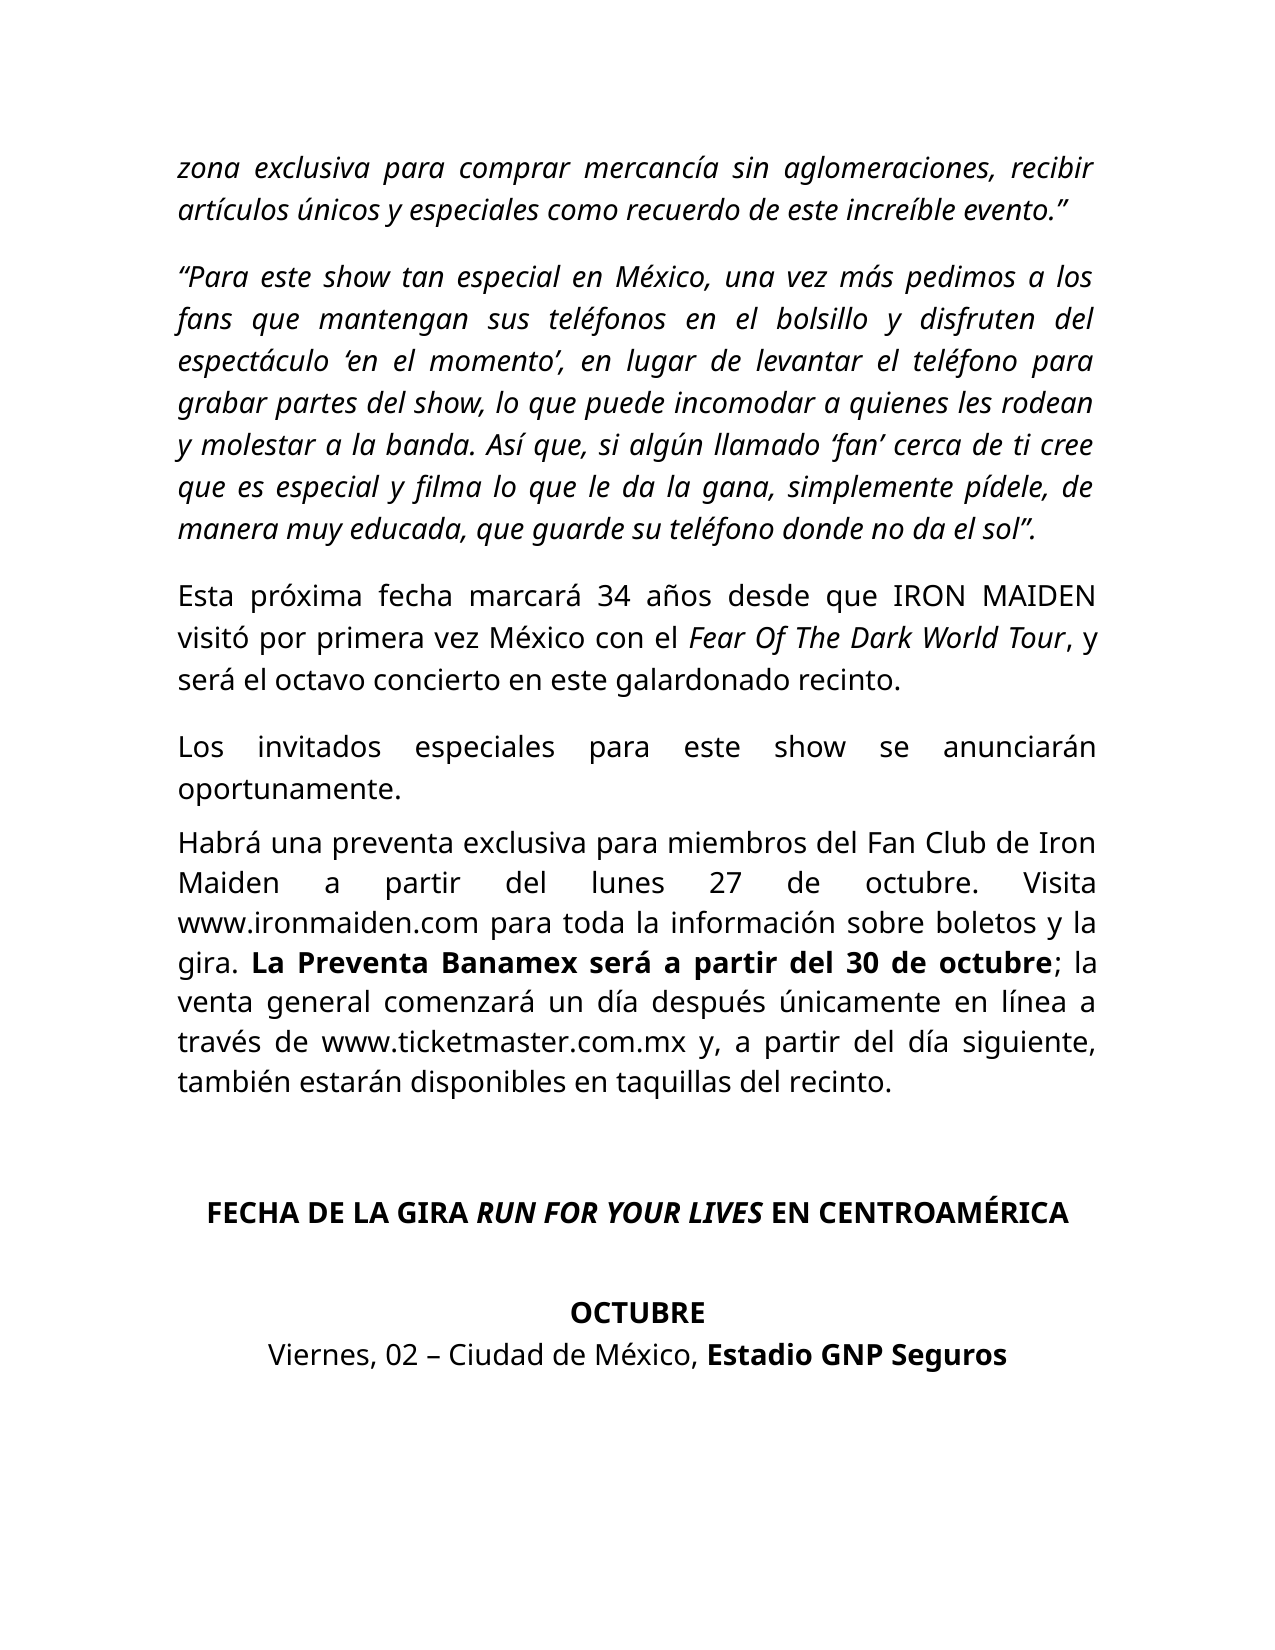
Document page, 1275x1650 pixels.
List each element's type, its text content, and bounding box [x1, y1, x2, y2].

text Los invitados especiales para este show se anunciarán oportunamente. [177, 726, 1098, 808]
text FECHA DE LA GIRA RUN FOR YOUR LIVES EN CENTROAMÉRICA [177, 1193, 1098, 1265]
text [177, 148, 1098, 229]
text “Para este show tan especial en México, una vez más pedimos a los fans que mantengan sus teléfonos en el bolsillo y disfruten del espectáculo ‘en el momento’, en lugar de levantar el teléfono para grabar partes del show, lo que puede incomodar a quienes les rodean y molestar a la banda. Así que, si algún llamado ‘fan’ cerca de ti cree que es especial y filma lo que le da la gana, simplemente pídele, de manera muy educada, que guarde su teléfono donde no da el sol”. [177, 257, 1098, 548]
text Esta próxima fecha marcará 34 años desde que IRON MAIDEN visitó por primera vez México con el Fear Of The Dark World Tour, y será el octavo concierto en este galardonado recinto. [177, 575, 1098, 699]
text OCTUBRE Viernes, 02 – Ciudad de México, Estadio GNP Seguros [177, 1292, 1098, 1374]
text Habrá una preventa exclusiva para miembros del Fan Club de Iron Maiden a partir del lunes 27 de octubre. Visita www.ironmaiden.com para toda la información sobre boletos y la gira. La Preventa Banamex será a partir del 30 de octubre; la venta general comenzará un día después únicamente en línea a través de www.ticketmaster.com.mx y, a partir del día siguiente, también estarán disponibles en taquillas del recinto. [177, 823, 1098, 1101]
